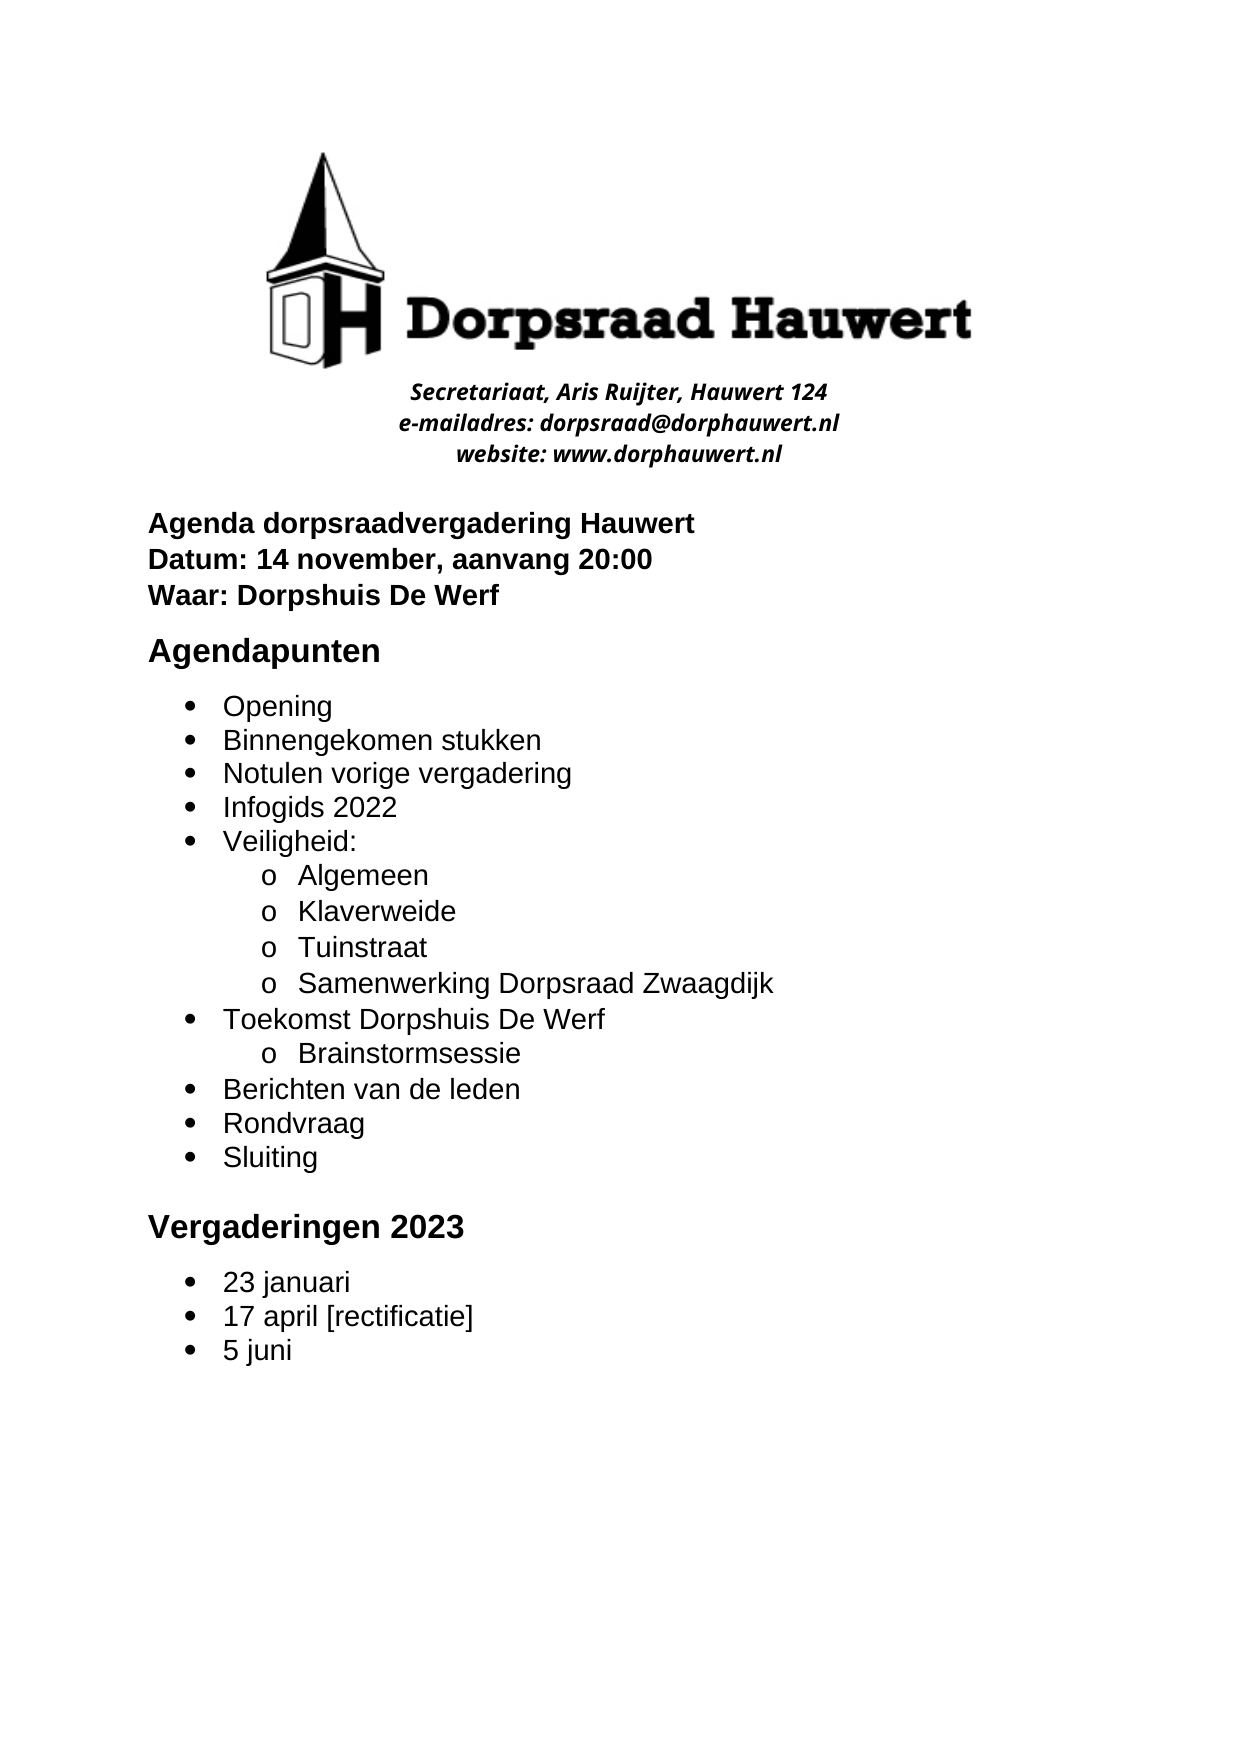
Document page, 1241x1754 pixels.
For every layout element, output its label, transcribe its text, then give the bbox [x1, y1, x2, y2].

text Vergaderingen 2023 [148, 1207, 1093, 1245]
text website: www.dorphauwert.nl [148, 438, 1093, 469]
list Berichten van de leden [185, 1072, 1093, 1106]
list Klaverweide [260, 894, 1093, 930]
text Agendapunten [148, 631, 1093, 669]
list Infogids 2022 [185, 790, 1093, 824]
picture [260, 147, 980, 376]
list Toekomst Dorpshuis De Werf [185, 1002, 1093, 1036]
list Brainstormsessie [260, 1036, 1093, 1072]
list Tuinstraat [260, 930, 1093, 966]
list Opening [185, 689, 1093, 723]
list Rondvraag [185, 1106, 1093, 1139]
text Secretariaat, Aris Ruijter, Hauwert 124 [148, 376, 1093, 407]
list 23 januari [185, 1265, 1093, 1299]
list Samenwerking Dorpsraad Zwaagdijk [260, 966, 1093, 1002]
list Sluiting [185, 1139, 1093, 1173]
list Veiligheid: [185, 824, 1093, 858]
text e-mailadres: dorpsraad@dorphauwert.nl [148, 407, 1093, 438]
list 5 juni [185, 1332, 1093, 1366]
text Agenda dorpsraadvergadering Hauwert Datum: 14 november, aanvang 20:00 Waar: Dorpshuis De Werf [148, 469, 1093, 611]
list Algemeen [260, 858, 1093, 894]
list Binnengekomen stukken [185, 723, 1093, 756]
list Notulen vorige vergadering [185, 756, 1093, 790]
list 17 april [rectificatie] [185, 1299, 1093, 1332]
